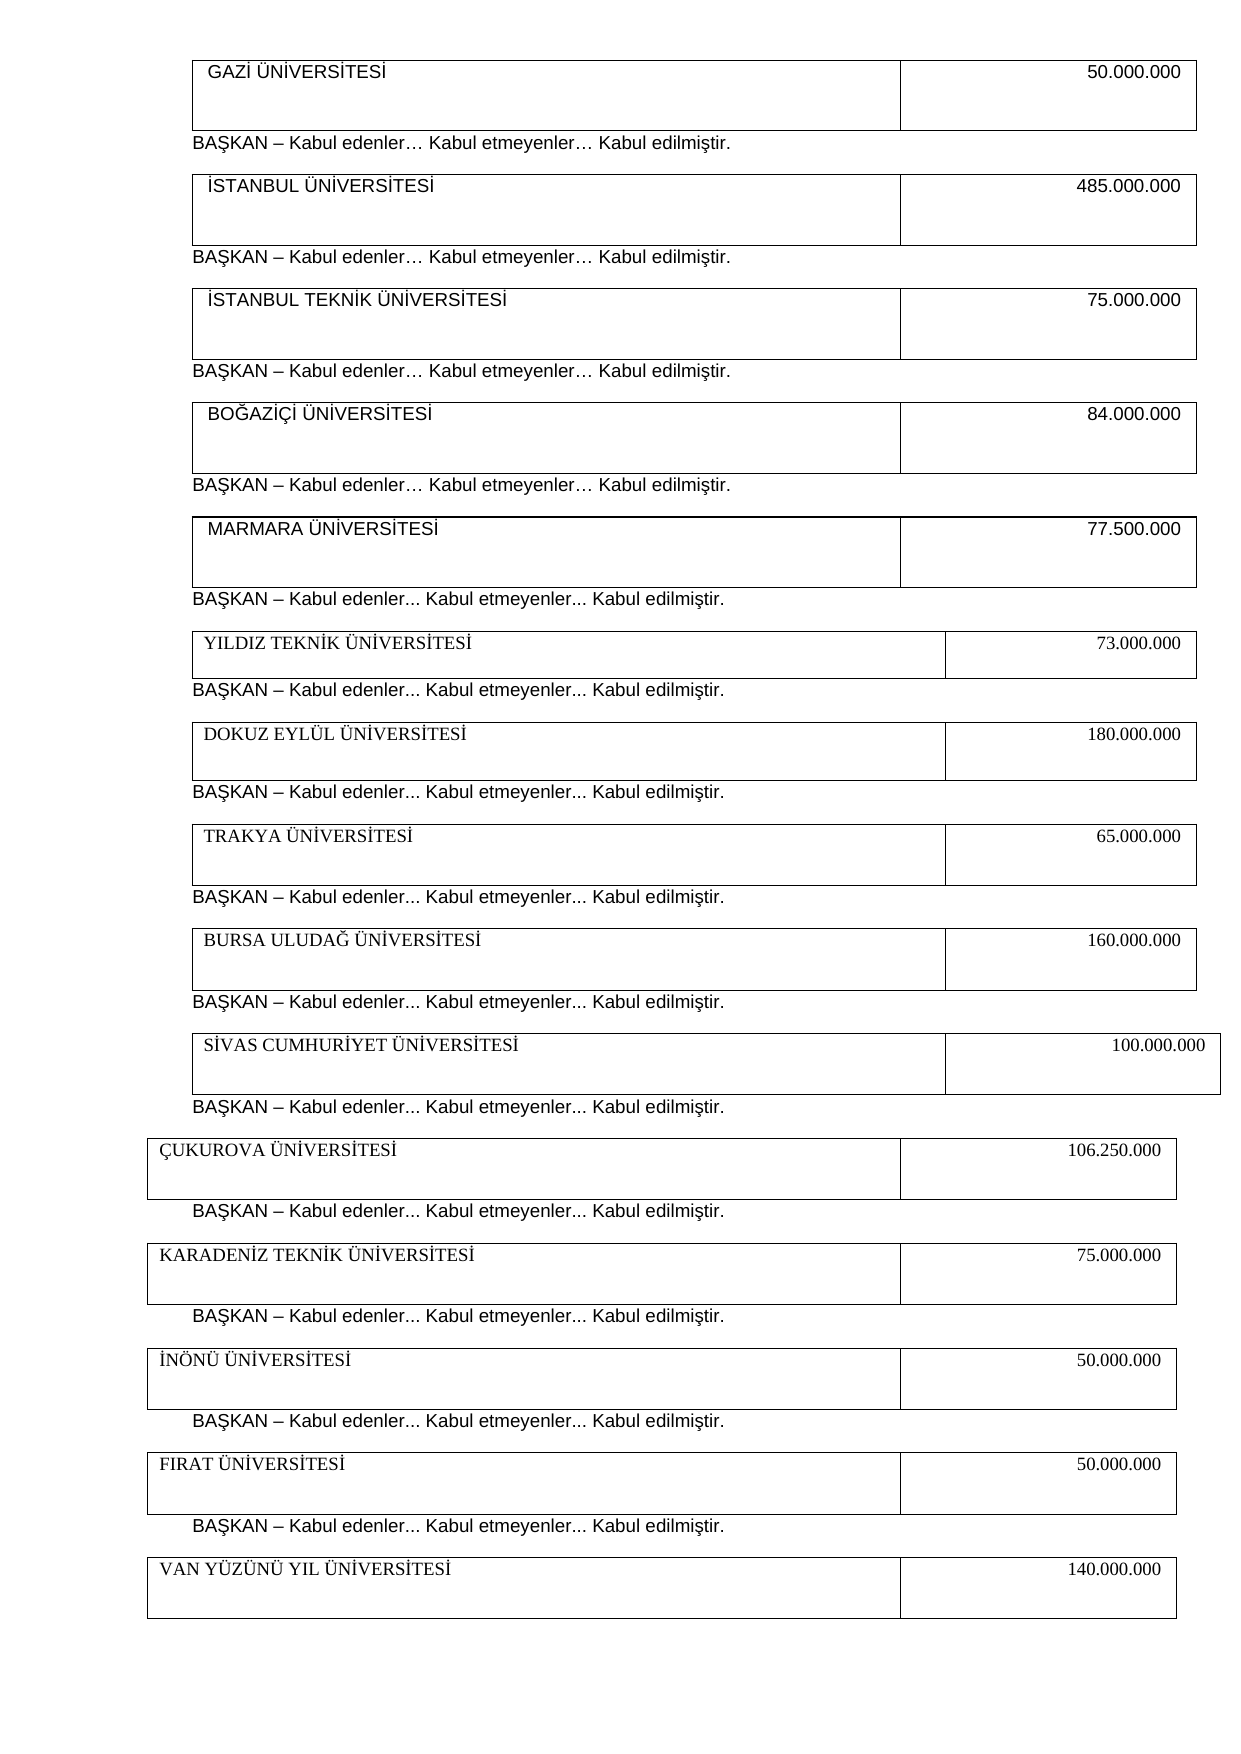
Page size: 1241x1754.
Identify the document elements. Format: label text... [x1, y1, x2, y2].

table_header 180.000.000 [946, 723, 1196, 780]
text BAŞKAN – Kabul edenler... Kabul etmeyenler... Kabul edilmiştir. [108, 679, 1189, 701]
table_header 50.000.000 [901, 61, 1196, 130]
table_header GAZİ ÜNİVERSİTESİ [193, 61, 900, 130]
table_header 65.000.000 [946, 825, 1196, 885]
text BAŞKAN – Kabul edenler... Kabul etmeyenler... Kabul edilmiştir. [108, 886, 1189, 907]
text BAŞKAN – Kabul edenler... Kabul etmeyenler... Kabul edilmiştir. [108, 991, 1189, 1012]
table_header 485.000.000 [901, 175, 1196, 244]
text BAŞKAN – Kabul edenler... Kabul etmeyenler... Kabul edilmiştir. [108, 781, 1189, 803]
table_header 106.250.000 [901, 1139, 1176, 1199]
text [108, 131, 1189, 153]
table_header 77.500.000 [901, 518, 1196, 587]
table_header SİVAS CUMHURİYET ÜNİVERSİTESİ [193, 1034, 945, 1094]
table_header ÇUKUROVA ÜNİVERSİTESİ [148, 1139, 900, 1199]
table_header BURSA ULUDAĞ ÜNİVERSİTESİ [193, 929, 945, 989]
table_header VAN YÜZÜNÜ YIL ÜNİVERSİTESİ [148, 1558, 900, 1618]
text BAŞKAN – Kabul edenler... Kabul etmeyenler... Kabul edilmiştir. [108, 1305, 1189, 1327]
text BAŞKAN – Kabul edenler… Kabul etmeyenler… Kabul edilmiştir. [108, 474, 1189, 496]
text BAŞKAN – Kabul edenler... Kabul etmeyenler... Kabul edilmiştir. [108, 1200, 1189, 1222]
table_header BOĞAZİÇİ ÜNİVERSİTESİ [193, 403, 900, 473]
text BAŞKAN – Kabul edenler... Kabul etmeyenler... Kabul edilmiştir. [108, 1095, 1189, 1117]
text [108, 1410, 1189, 1431]
table_header 50.000.000 [901, 1349, 1176, 1409]
table_header MARMARA ÜNİVERSİTESİ [193, 518, 900, 587]
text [108, 1514, 1189, 1536]
table_header FIRAT ÜNİVERSİTESİ [148, 1453, 900, 1513]
table_header TRAKYA ÜNİVERSİTESİ [193, 825, 945, 885]
text BAŞKAN – Kabul edenler... Kabul etmeyenler... Kabul edilmiştir. [108, 588, 1189, 610]
table_header KARADENİZ TEKNİK ÜNİVERSİTESİ [148, 1244, 900, 1304]
table_header İSTANBUL ÜNİVERSİTESİ [193, 175, 900, 244]
table_header YILDIZ TEKNİK ÜNİVERSİTESİ [193, 632, 945, 678]
table_header 140.000.000 [901, 1558, 1176, 1618]
table_header 84.000.000 [901, 403, 1196, 473]
table_header 160.000.000 [946, 929, 1196, 989]
table_header 50.000.000 [901, 1453, 1176, 1513]
table_header 100.000.000 [946, 1034, 1220, 1094]
table_header İNÖNÜ ÜNİVERSİTESİ [148, 1349, 900, 1409]
table_header İSTANBUL TEKNİK ÜNİVERSİTESİ [193, 289, 900, 359]
table_header 75.000.000 [901, 289, 1196, 359]
text BAŞKAN – Kabul edenler… Kabul etmeyenler… Kabul edilmiştir. [108, 360, 1189, 381]
table_header DOKUZ EYLÜL ÜNİVERSİTESİ [193, 723, 945, 780]
table_header 75.000.000 [901, 1244, 1176, 1304]
table_header 73.000.000 [946, 632, 1196, 678]
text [108, 246, 1189, 267]
